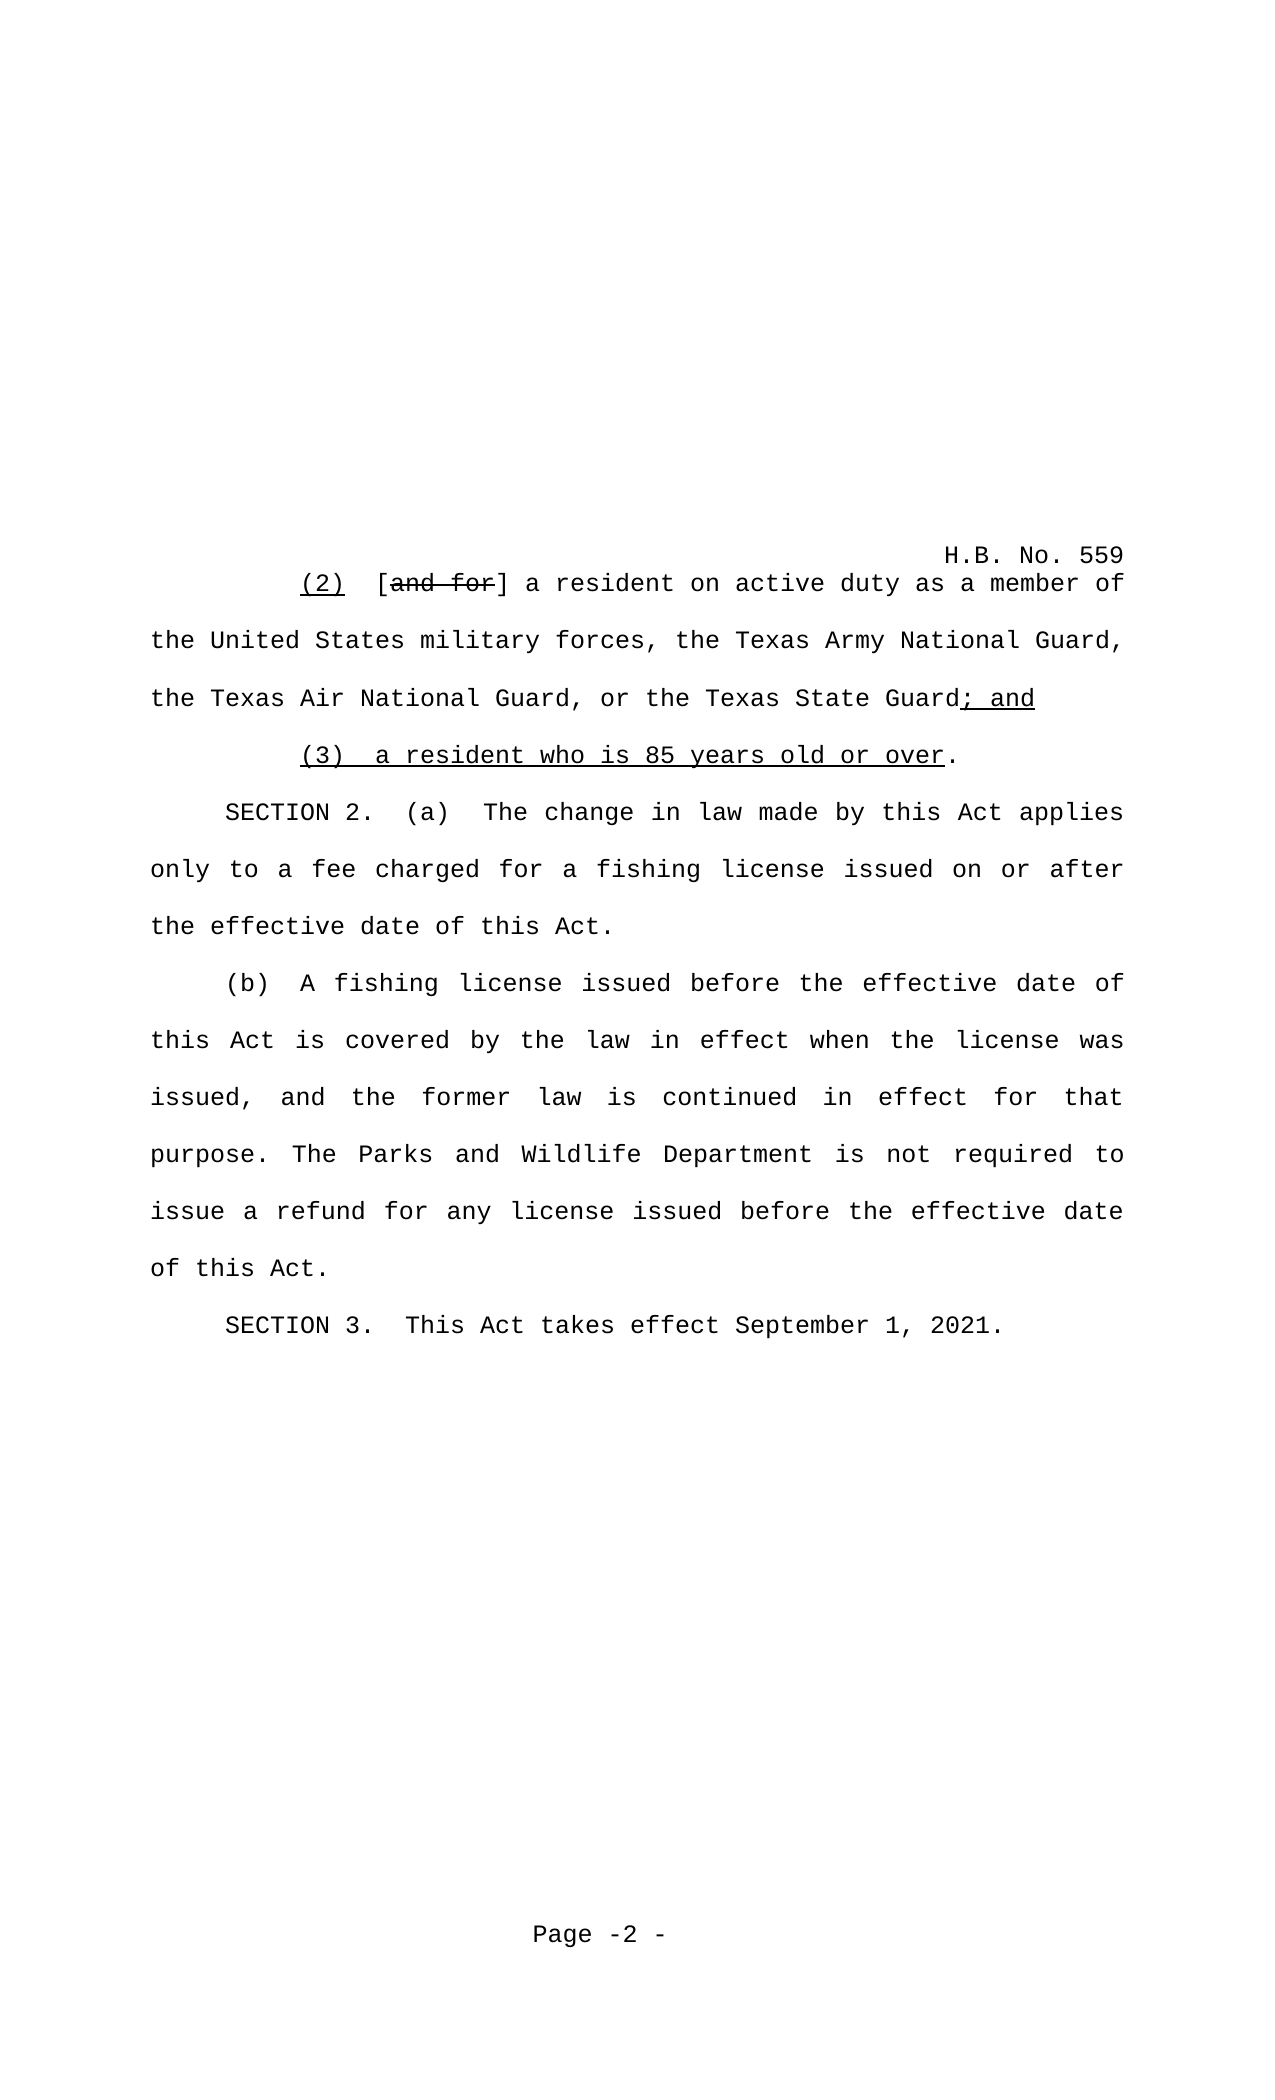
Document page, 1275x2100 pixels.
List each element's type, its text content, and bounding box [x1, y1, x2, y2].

text (2) [and for] a resident on active duty as a member of the United States military forces, the Texas Army National Guard, the Texas Air National Guard, or the Texas State Guard; and [150, 571, 1125, 713]
text (b) A fishing license issued before the effective date of this Act is covered by the law in effect when the license was issued, and the former law is continued in effect for that purpose. The Parks and Wildlife Department is not required to issue a refund for any license issued before the effective date of this Act. [150, 970, 1125, 1284]
text SECTION 2. (a) The change in law made by this Act applies only to a fee charged for a fishing license issued on or after the effective date of this Act. [150, 799, 1125, 942]
text SECTION 3. This Act takes effect September 1, 2021. [150, 1313, 1125, 1341]
text (3) a resident who is 85 years old or over. [150, 742, 1125, 771]
